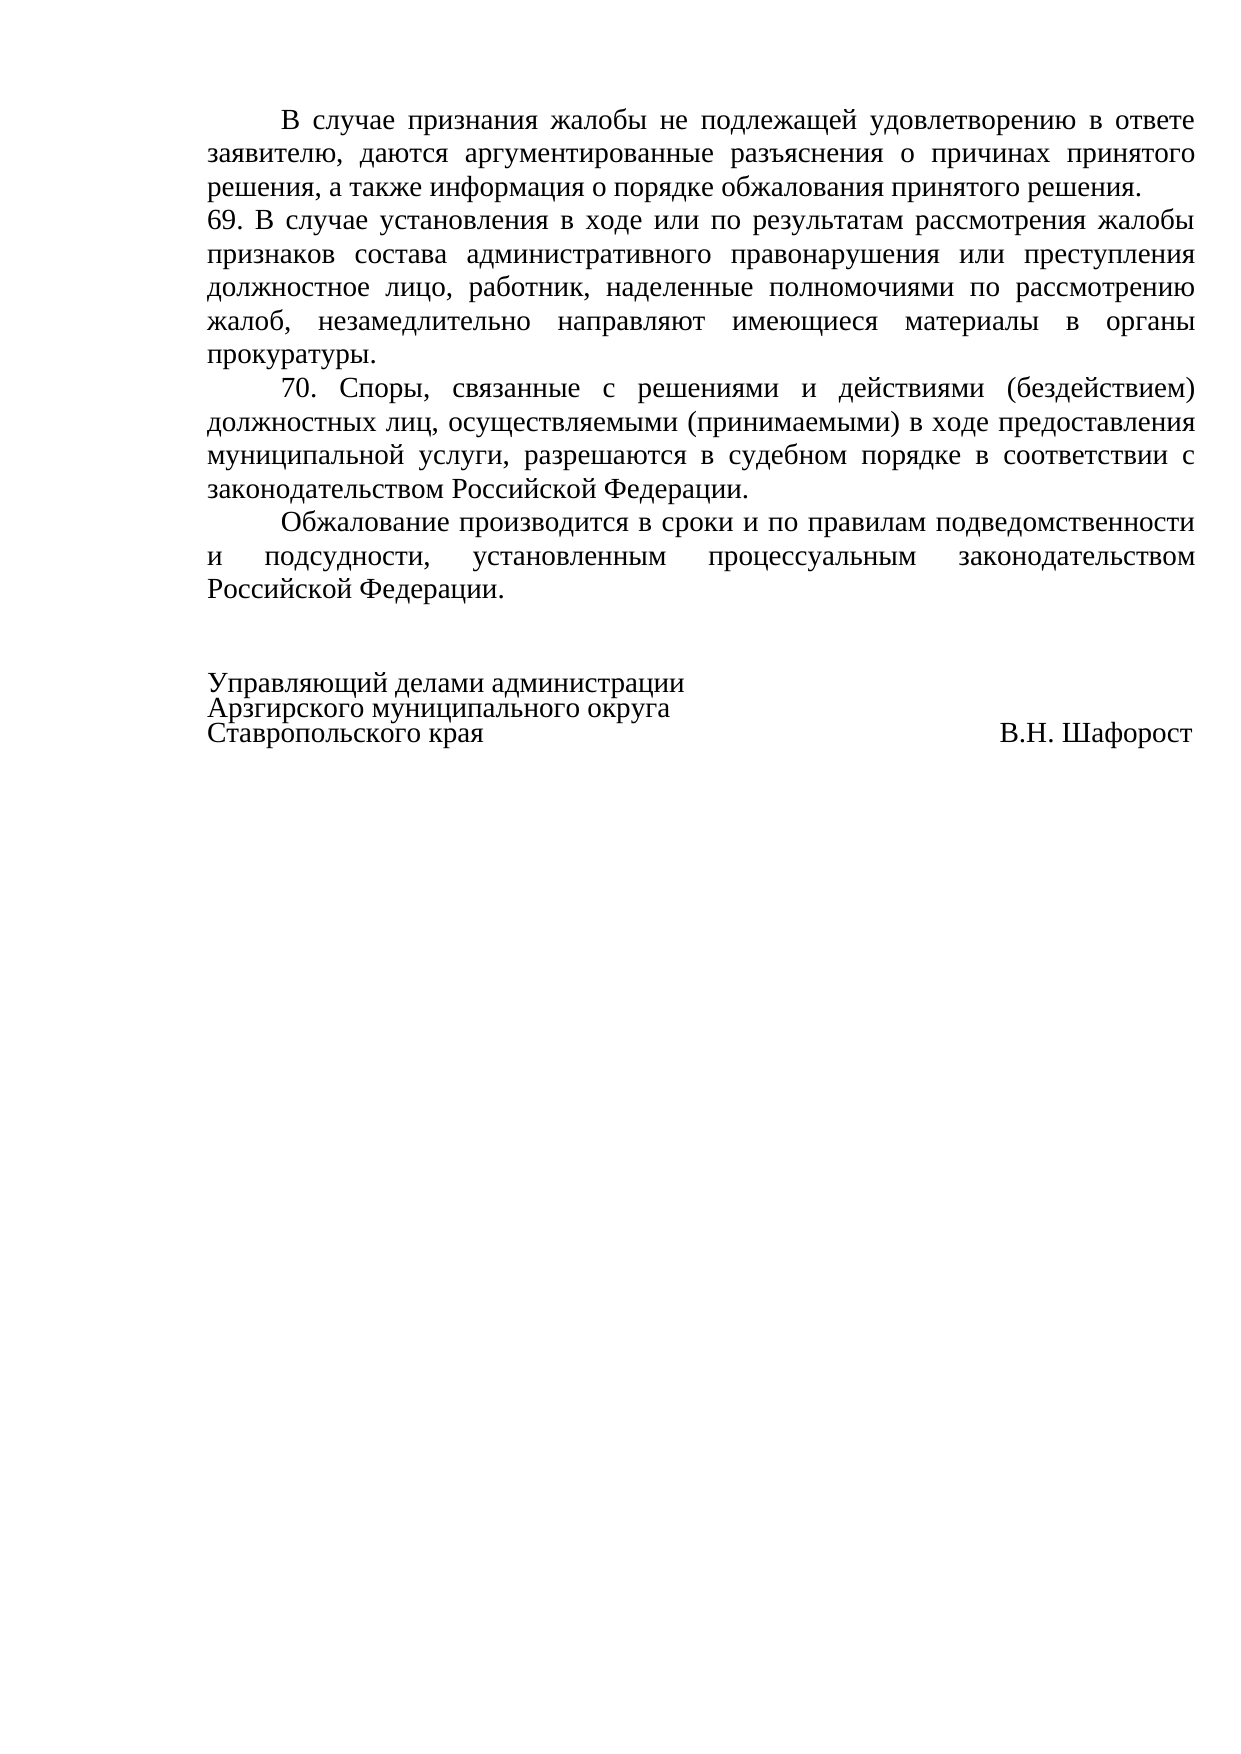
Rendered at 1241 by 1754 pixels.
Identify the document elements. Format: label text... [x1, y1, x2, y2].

text 69. В случае установления в ходе или по результатам рассмотрения жалобы признаков состава административного правонарушения или преступления должностное лицо, работник, наделенные полномочиями по рассмотрению жалоб, незамедлительно направляют имеющиеся материалы в органы прокуратуры. [207, 202, 1196, 370]
text Ставропольского края В.Н. Шафорост [207, 722, 1112, 747]
text 70. Споры, связанные с решениями и действиями (бездействием) должностных лиц, осуществляемыми (принимаемыми) в ходе предоставления муниципальной услуги, разрешаются в судебном порядке в соответствии с законодательством Российской Федерации. [207, 370, 1196, 504]
text Арзгирского муниципального округа [207, 697, 1196, 722]
text В случае признания жалобы не подлежащей удовлетворению в ответе заявителю, даются аргументированные разъяснения о причинах принятого решения, а также информация о порядке обжалования принятого решения. [207, 102, 1196, 202]
text Управляющий делами администрации [207, 672, 1196, 697]
text Обжалование производится в сроки и по правилам подведомственности и подсудности, установленным процессуальным законодательством Российской Федерации. [207, 504, 1196, 605]
